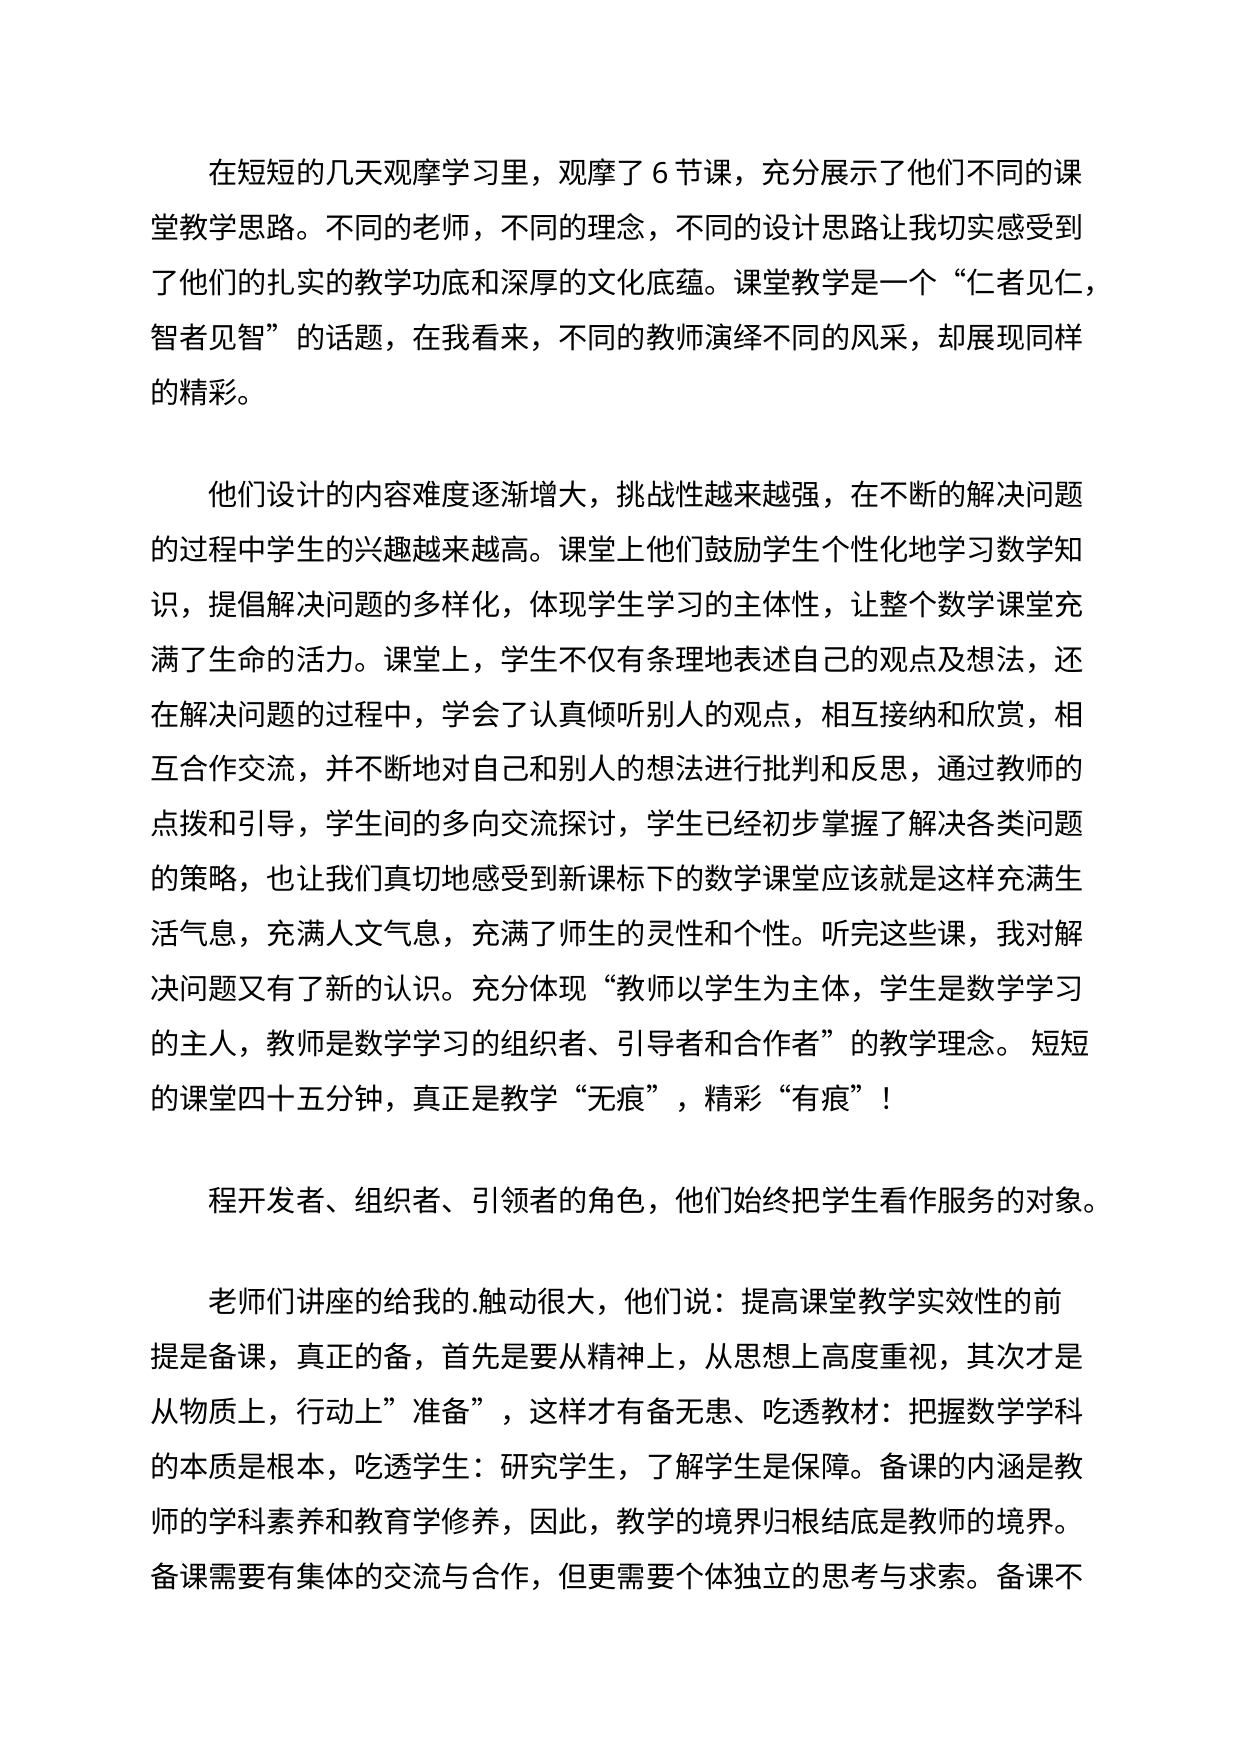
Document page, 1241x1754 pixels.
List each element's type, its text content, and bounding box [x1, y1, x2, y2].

text 在短短的几天观摩学习里，观摩了6节课，充分展示了他们不同的课堂教学思路。不同的老师，不同的理念，不同的设计思路让我切实感受到了他们的扎实的教学功底和深厚的文化底蕴。课堂教学是一个“仁者见仁，智者见智”的话题，在我看来，不同的教师演绎不同的风采，却展现同样的精彩。 [150, 150, 1090, 412]
text 程开发者、组织者、引领者的角色，他们始终把学生看作服务的对象。 [150, 1177, 1090, 1219]
text 他们设计的内容难度逐渐增大，挑战性越来越强，在不断的解决问题的过程中学生的兴趣越来越高。课堂上他们鼓励学生个性化地学习数学知识，提倡解决问题的多样化，体现学生学习的主体性，让整个数学课堂充满了生命的活力。课堂上，学生不仅有条理地表述自己的观点及想法，还在解决问题的过程中，学会了认真倾听别人的观点，相互接纳和欣赏，相互合作交流，并不断地对自己和别人的想法进行批判和反思，通过教师的点拨和引导，学生间的多向交流探讨，学生已经初步掌握了解决各类问题的策略，也让我们真切地感受到新课标下的数学课堂应该就是这样充满生活气息，充满人文气息，充满了师生的灵性和个性。听完这些课，我对解决问题又有了新的认识。充分体现“教师以学生为主体，学生是数学学习的主人，教师是数学学习的组织者、引导者和合作者”的教学理念。 短短的课堂四十五分钟，真正是教学“无痕”，精彩“有痕”！ [150, 471, 1090, 1118]
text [150, 1279, 1090, 1596]
